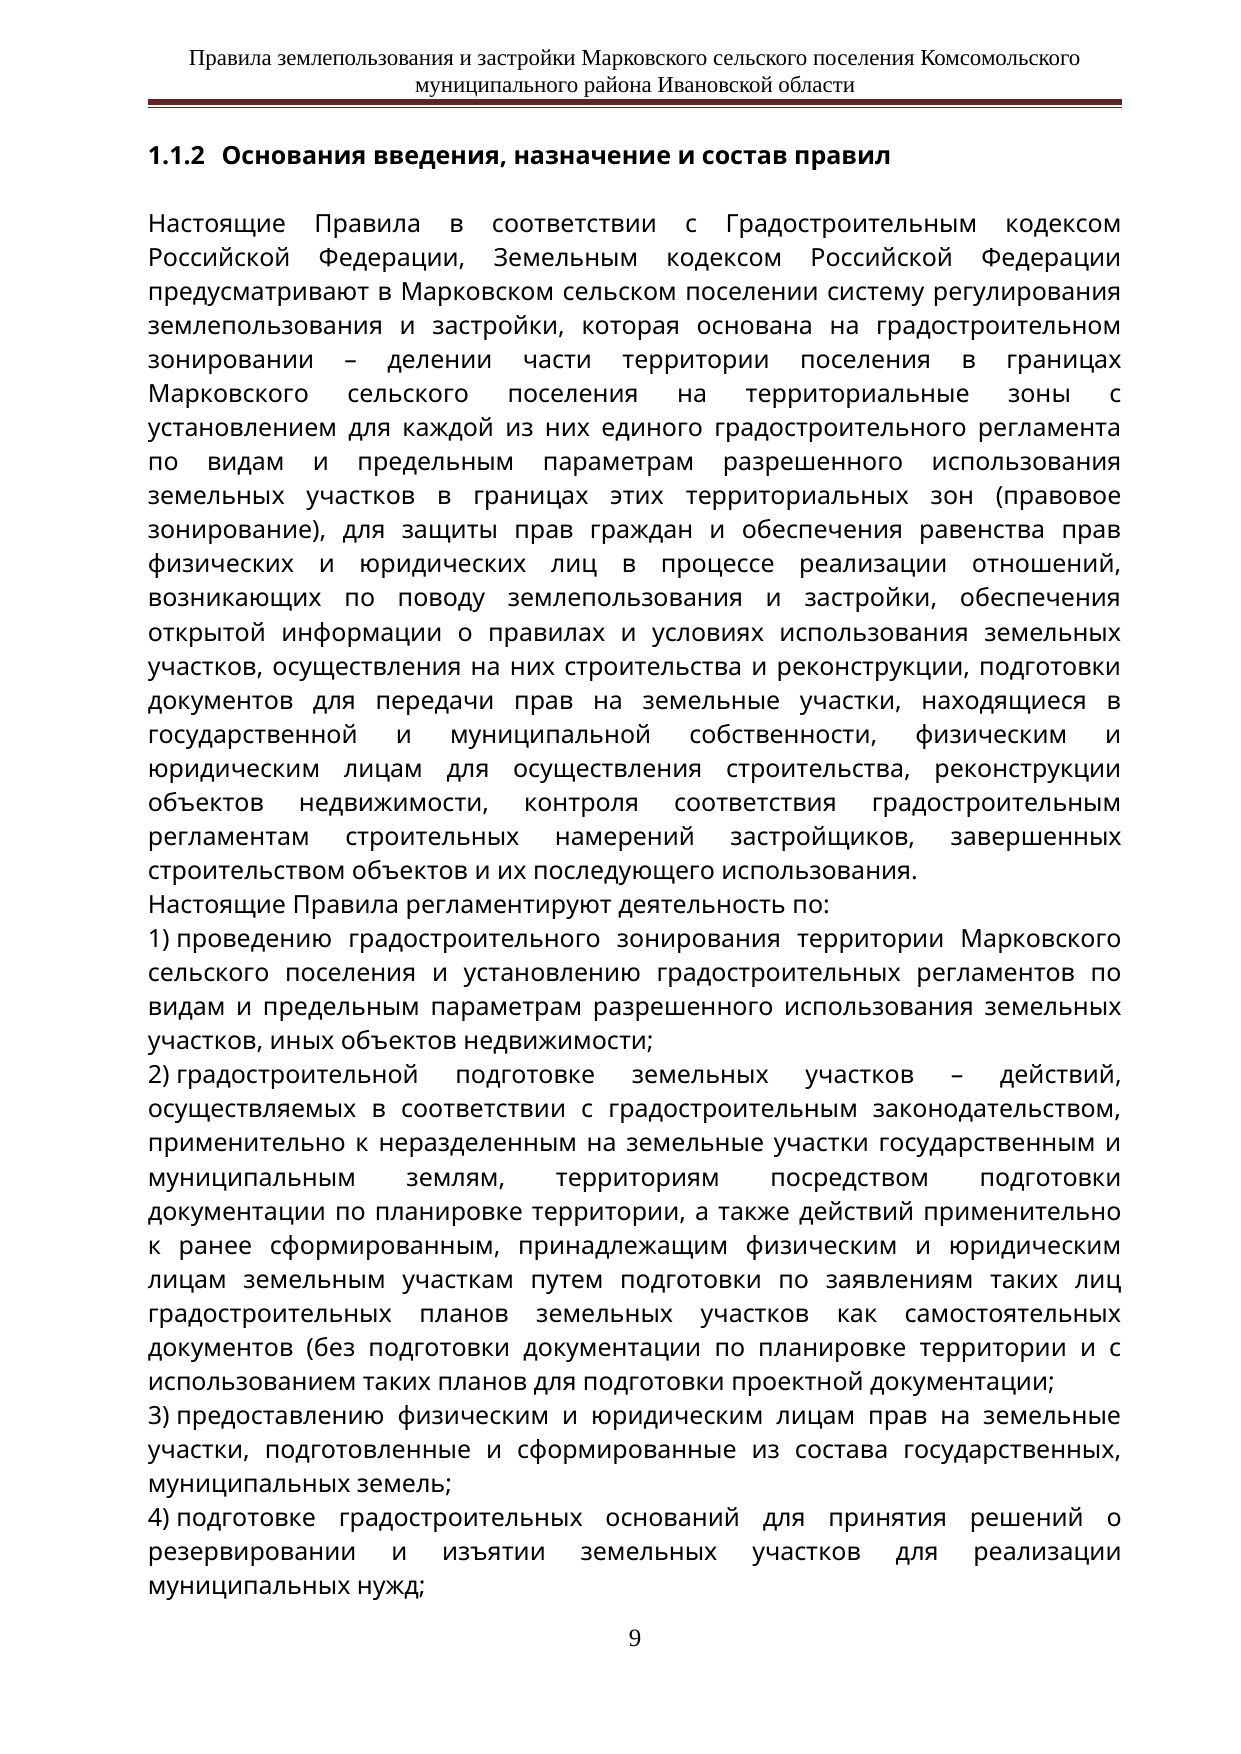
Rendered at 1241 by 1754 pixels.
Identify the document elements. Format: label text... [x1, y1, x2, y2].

text 4) подготовке градостроительных оснований для принятия решений о резервировании и изъятии земельных участков для реализации муниципальных нужд; [148, 1500, 1122, 1602]
text Настоящие Правила регламентируют деятельность по: [148, 887, 1122, 921]
list Основания введения, назначение и состав правил [148, 137, 1122, 171]
text 2) градостроительной подготовке земельных участков – действий, осуществляемых в соответствии с градостроительным законодательством, применительно к неразделенным на земельные участки государственным и муниципальным землям, территориям посредством подготовки документации по планировке территории, а также действий применительно к ранее сформированным, принадлежащим физическим и юридическим лицам земельным участкам путем подготовки по заявлениям таких лиц градостроительных планов земельных участков как самостоятельных документов (без подготовки документации по планировке территории и с использованием таких планов для подготовки проектной документации; [148, 1057, 1122, 1398]
text Настоящие Правила в соответствии с Градостроительным кодексом Российской Федерации, Земельным кодексом Российской Федерации предусматривают в Марковском сельском поселении систему регулирования землепользования и застройки, которая основана на градостроительном зонировании – делении части территории поселения в границах Марковского сельского поселения на территориальные зоны с установлением для каждой из них единого градостроительного регламента по видам и предельным параметрам разрешенного использования земельных участков в границах этих территориальных зон (правовое зонирование), для защиты прав граждан и обеспечения равенства прав физических и юридических лиц в процессе реализации отношений, возникающих по поводу землепользования и застройки, обеспечения открытой информации о правилах и условиях использования земельных участков, осуществления на них строительства и реконструкции, подготовки документов для передачи прав на земельные участки, находящиеся в государственной и муниципальной собственности, физическим и юридическим лицам для осуществления строительства, реконструкции объектов недвижимости, контроля соответствия градостроительным регламентам строительных намерений застройщиков, завершенных строительством объектов и их последующего использования. [148, 205, 1122, 887]
text 3) предоставлению физическим и юридическим лицам прав на земельные участки, подготовленные и сформированные из состава государственных, муниципальных земель; [148, 1398, 1122, 1500]
text 1) проведению градостроительного зонирования территории Марковского сельского поселения и установлению градостроительных регламентов по видам и предельным параметрам разрешенного использования земельных участков, иных объектов недвижимости; [148, 921, 1122, 1057]
